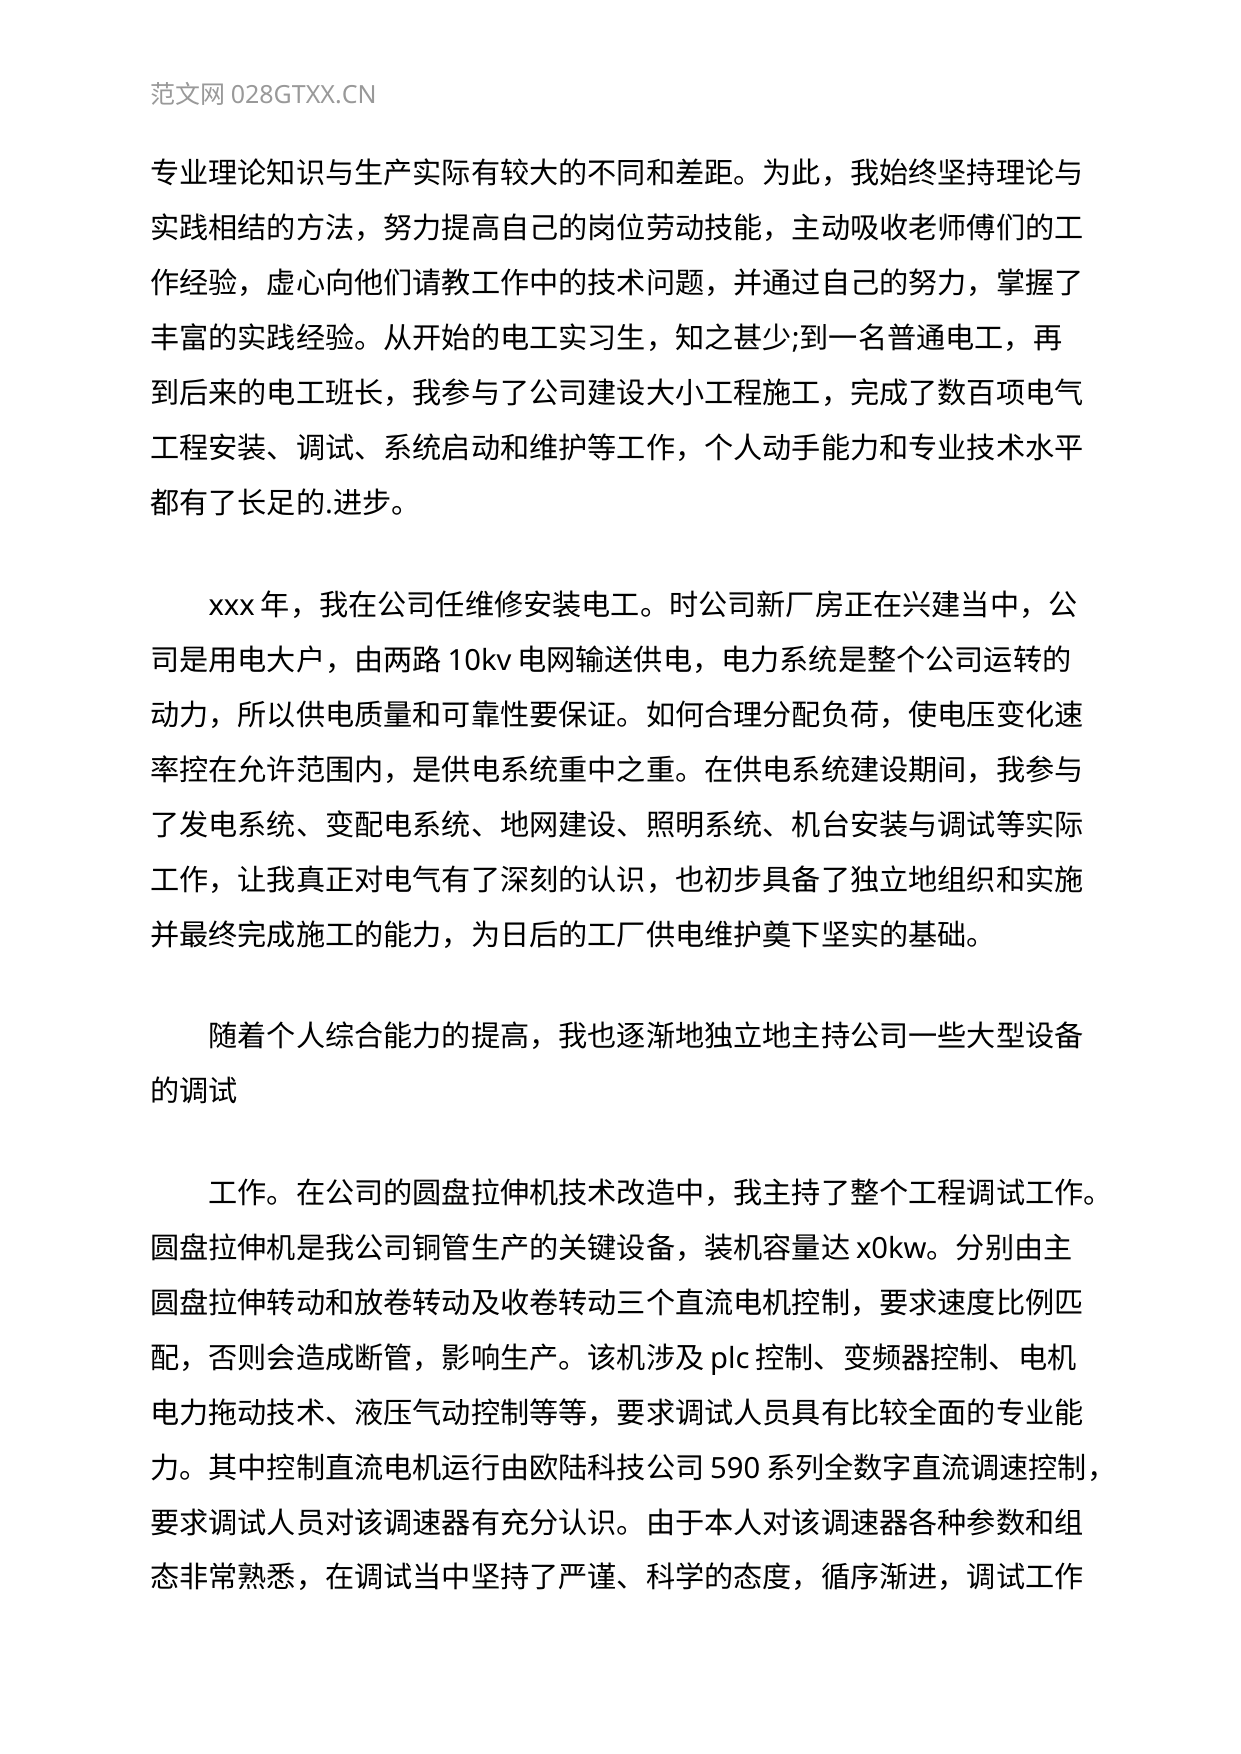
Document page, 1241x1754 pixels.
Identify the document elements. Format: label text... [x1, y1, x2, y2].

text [150, 1169, 1090, 1596]
text 随着个人综合能力的提高，我也逐渐地独立地主持公司一些大型设备的调试 [150, 1013, 1090, 1110]
text xxx年，我在公司任维修安装电工。时公司新厂房正在兴建当中，公司是用电大户，由两路10kv电网输送供电，电力系统是整个公司运转的动力，所以供电质量和可靠性要保证。如何合理分配负荷，使电压变化速率控在允许范围内，是供电系统重中之重。在供电系统建设期间，我参与了发电系统、变配电系统、地网建设、照明系统、机台安装与调试等实际工作，让我真正对电气有了深刻的认识，也初步具备了独立地组织和实施并最终完成施工的能力，为日后的工厂供电维护奠下坚实的基础。 [150, 581, 1090, 953]
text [150, 150, 1090, 522]
